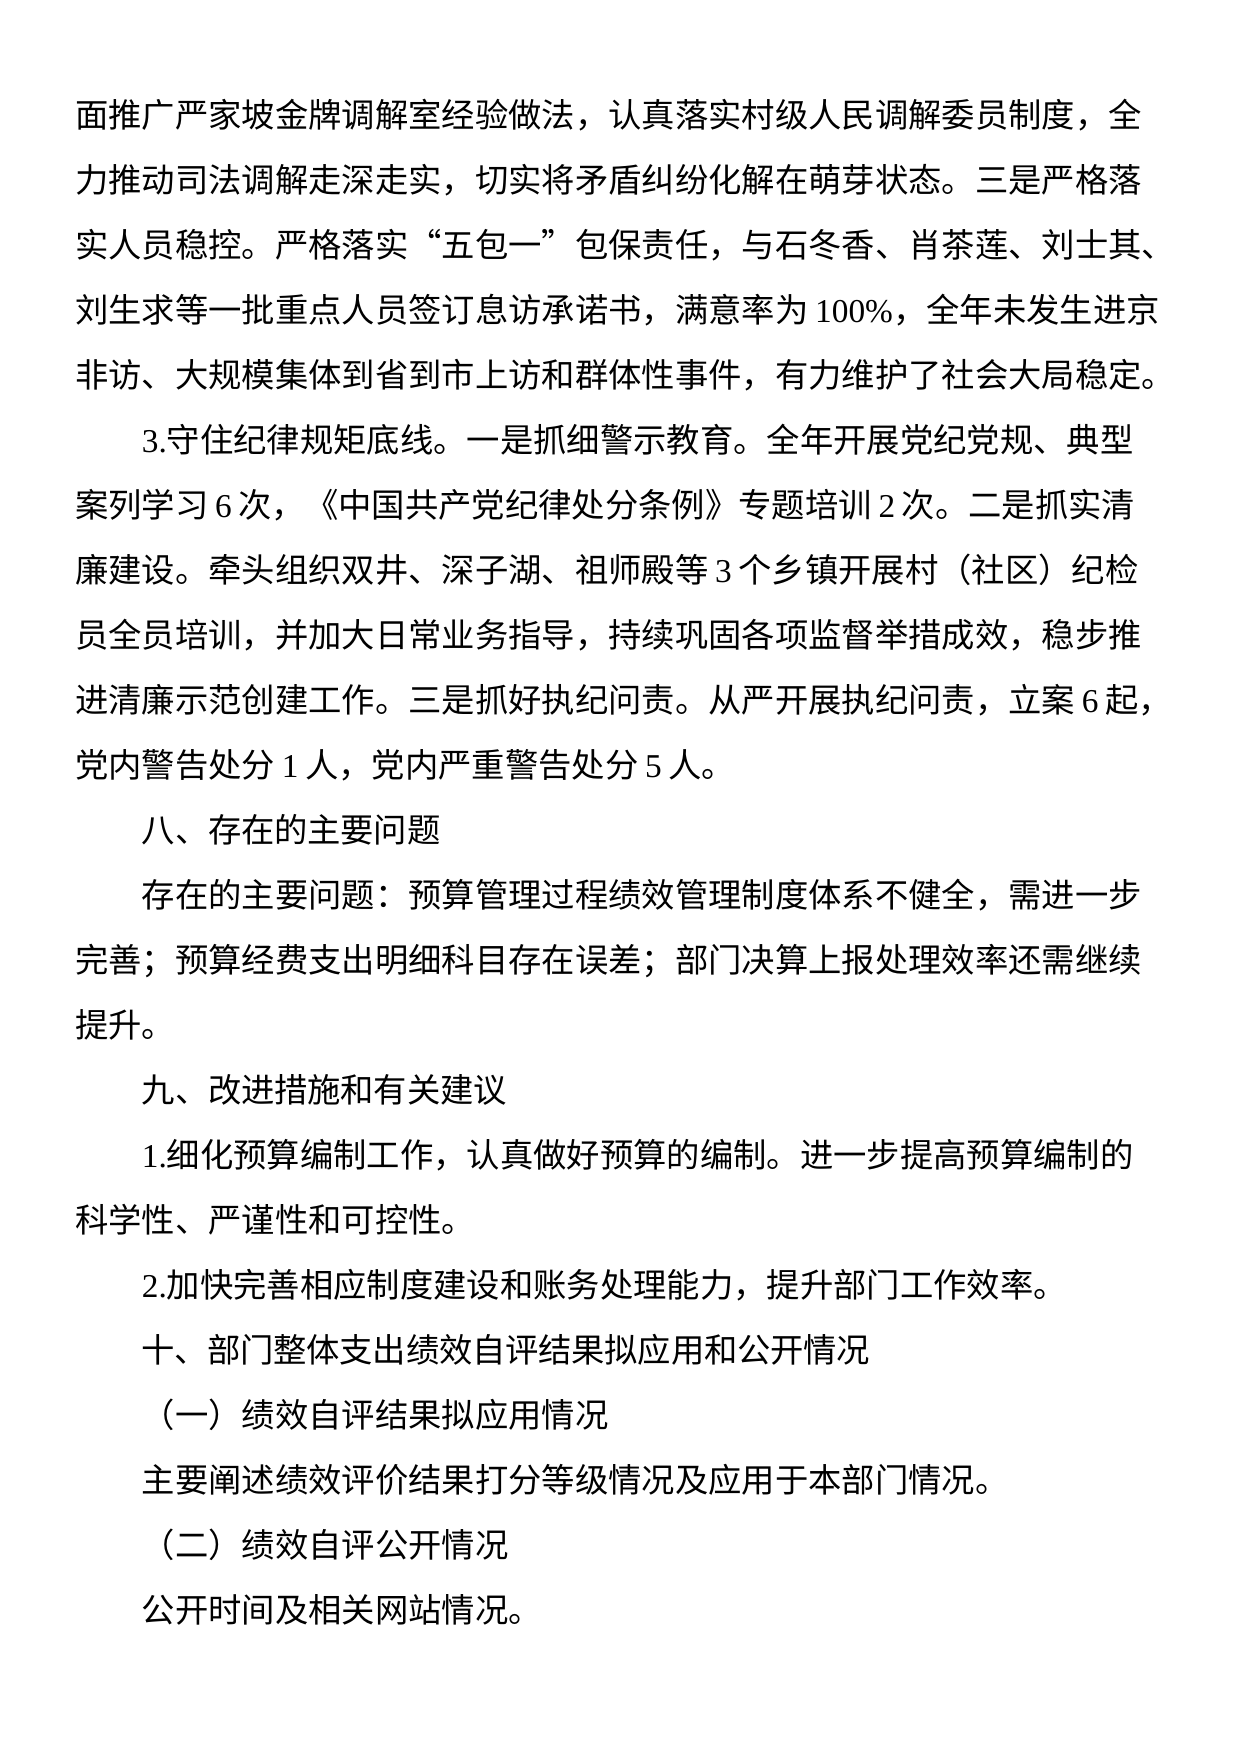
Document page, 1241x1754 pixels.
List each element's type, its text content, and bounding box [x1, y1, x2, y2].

text （一）绩效自评结果拟应用情况 [75, 1381, 1165, 1446]
text 主要阐述绩效评价结果打分等级情况及应用于本部门情况。 [75, 1446, 1165, 1511]
text 九、改进措施和有关建议 [75, 1056, 1165, 1121]
text 1.细化预算编制工作，认真做好预算的编制。进一步提高预算编制的科学性、严谨性和可控性。 [75, 1121, 1165, 1251]
list 十、部门整体支出绩效自评结果拟应用和公开情况 [75, 1316, 1165, 1381]
text 八、存在的主要问题 [75, 796, 1165, 861]
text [75, 81, 1165, 406]
text 3.守住纪律规矩底线。一是抓细警示教育。全年开展党纪党规、典型案列学习6次，《中国共产党纪律处分条例》专题培训2次。二是抓实清廉建设。牵头组织双井、深子湖、祖师殿等3个乡镇开展村（社区）纪检员全员培训，并加大日常业务指导，持续巩固各项监督举措成效，稳步推进清廉示范创建工作。三是抓好执纪问责。从严开展执纪问责，立案6起，党内警告处分1人，党内严重警告处分5人。 [75, 406, 1165, 796]
text 存在的主要问题：预算管理过程绩效管理制度体系不健全，需进一步完善；预算经费支出明细科目存在误差；部门决算上报处理效率还需继续提升。 [75, 861, 1165, 1056]
text 2.加快完善相应制度建设和账务处理能力，提升部门工作效率。 [75, 1251, 1165, 1316]
text （二）绩效自评公开情况 [75, 1511, 1165, 1576]
text 公开时间及相关网站情况。 [75, 1576, 1165, 1641]
